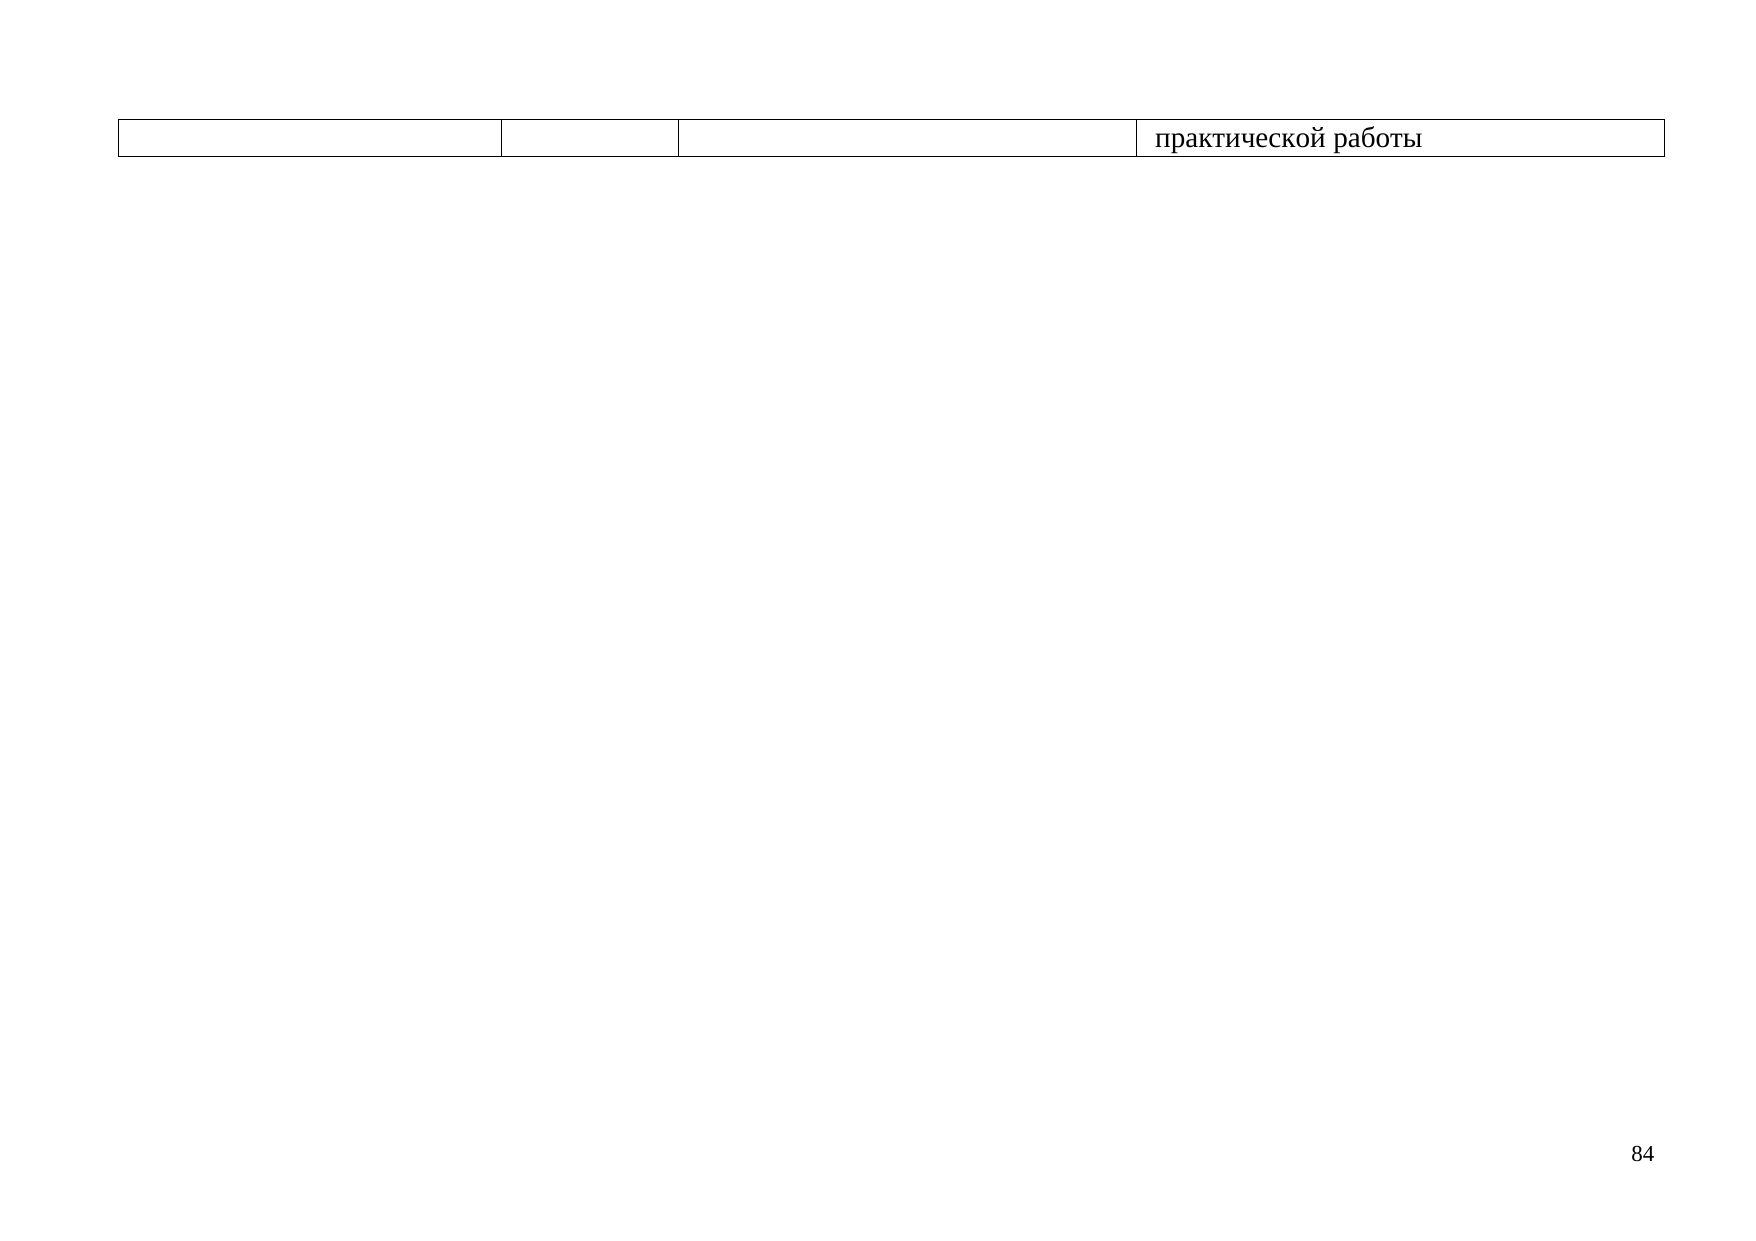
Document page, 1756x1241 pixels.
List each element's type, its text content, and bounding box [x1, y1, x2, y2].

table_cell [1137, 120, 1664, 156]
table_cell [119, 120, 501, 156]
table_cell 4 [502, 120, 678, 156]
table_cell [679, 120, 1136, 156]
